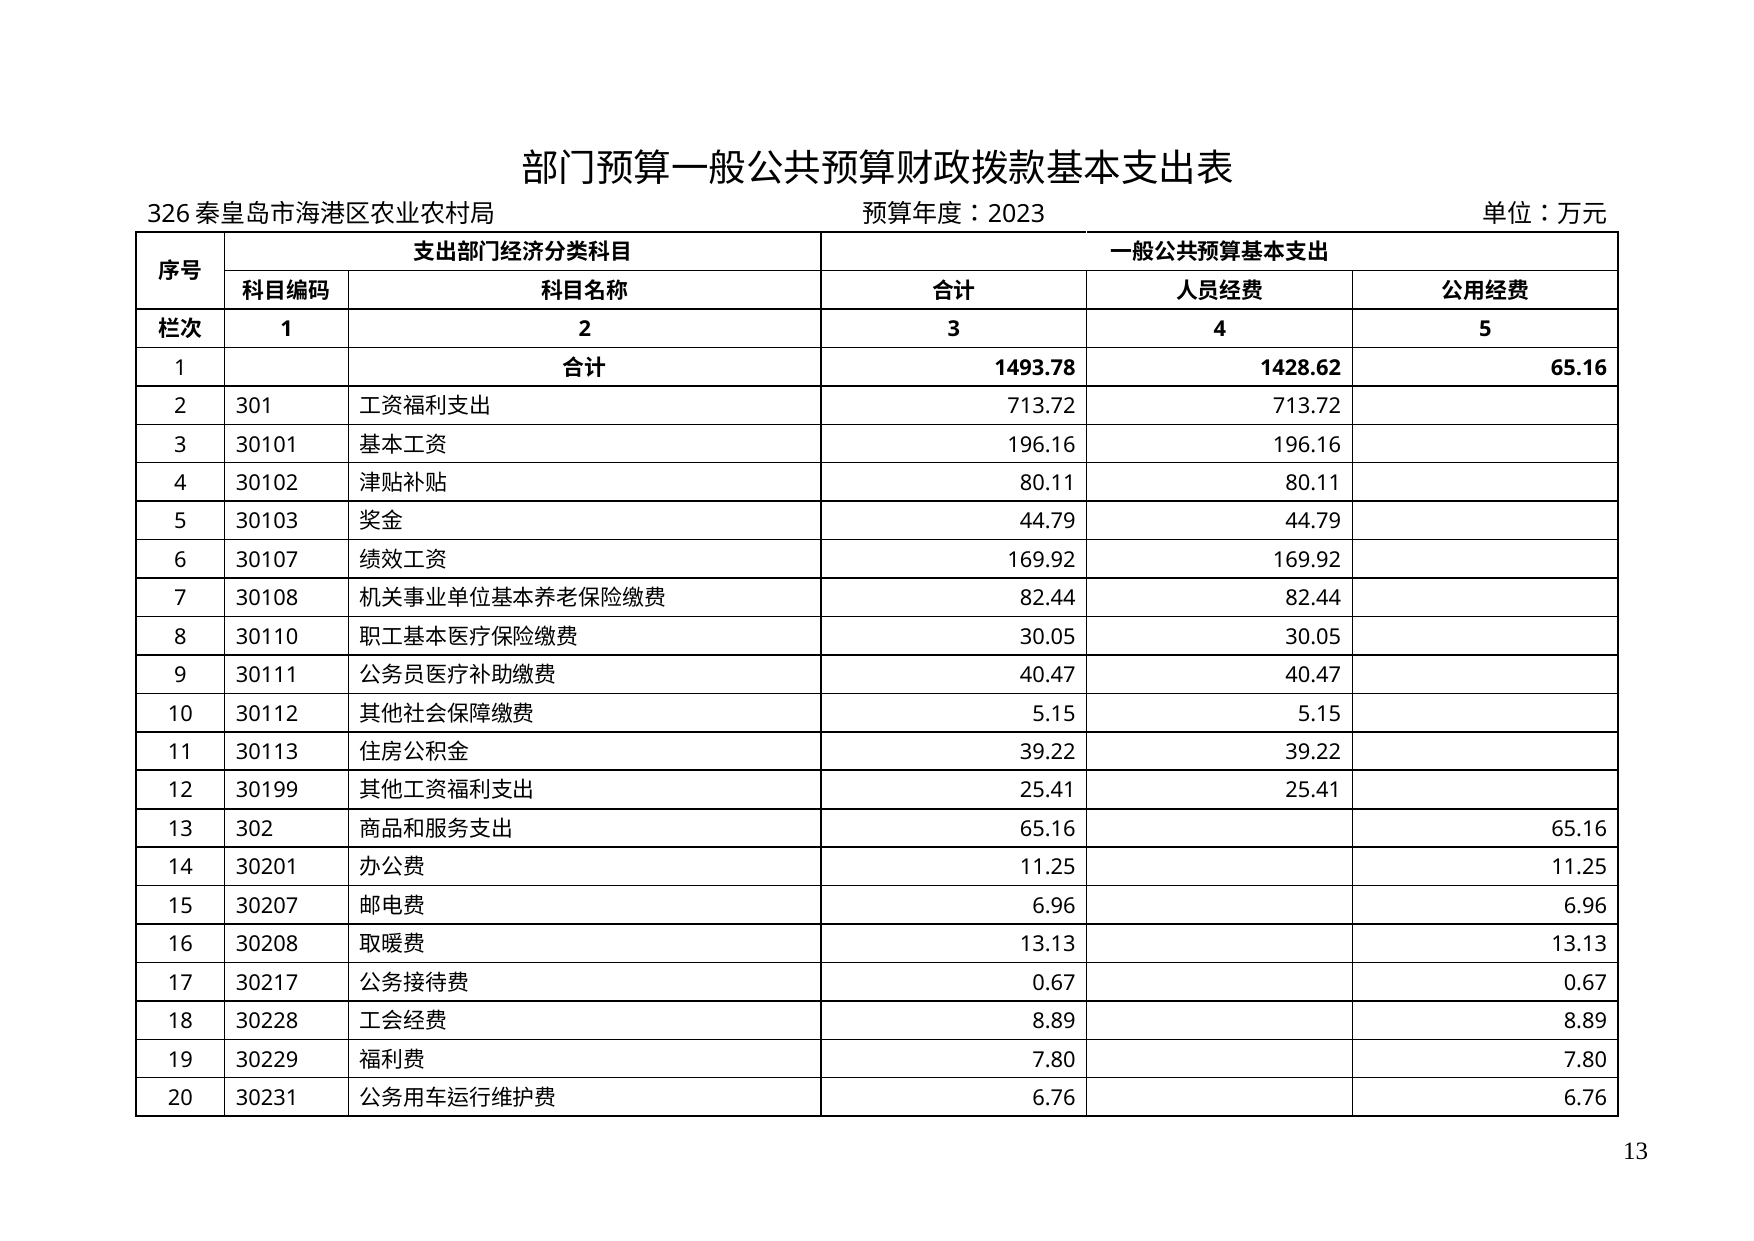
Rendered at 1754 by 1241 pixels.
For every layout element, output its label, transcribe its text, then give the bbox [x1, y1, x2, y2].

table_cell 6.96 [1353, 886, 1617, 923]
table_cell 科目名称 [349, 271, 820, 308]
table_cell 合计 [349, 348, 820, 385]
table_cell 福利费 [349, 1040, 820, 1077]
table_cell 30111 [225, 656, 348, 692]
table_cell 6.96 [822, 886, 1086, 923]
table_cell 30207 [225, 886, 348, 923]
table_cell 住房公积金 [349, 733, 820, 769]
table_cell 2 [349, 310, 820, 347]
table_cell 11.25 [822, 848, 1086, 885]
table_cell 1 [225, 310, 348, 347]
table_cell 基本工资 [349, 425, 820, 462]
table_cell 82.44 [822, 579, 1086, 616]
text 部门预算一般公共预算财政拨款基本支出表 [106, 142, 1648, 193]
table_cell 40.47 [1087, 656, 1352, 692]
table_cell 10 [137, 694, 224, 731]
table_cell 人员经费 [1087, 271, 1352, 308]
table_cell 19 [137, 1040, 224, 1077]
table_cell 绩效工资 [349, 540, 820, 577]
table_cell 30113 [225, 733, 348, 769]
table_cell 6.76 [1353, 1078, 1617, 1115]
table_cell 邮电费 [349, 886, 820, 923]
table_cell 其他工资福利支出 [349, 771, 820, 808]
table_cell 65.16 [1353, 810, 1617, 846]
table_cell 25.41 [822, 771, 1086, 808]
table_cell 11 [137, 733, 224, 769]
table_cell 工资福利支出 [349, 387, 820, 423]
table_cell [1353, 425, 1617, 462]
table_cell 5.15 [822, 694, 1086, 731]
table_cell [1087, 925, 1352, 962]
table_cell 其他社会保障缴费 [349, 694, 820, 731]
table_cell 一般公共预算基本支出 [822, 233, 1617, 270]
table_cell 职工基本医疗保险缴费 [349, 617, 820, 654]
table_cell [1353, 656, 1617, 692]
table_cell [1353, 502, 1617, 539]
table_cell 1 [137, 348, 224, 385]
table_cell [1353, 579, 1617, 616]
table_cell 30101 [225, 425, 348, 462]
table_cell 商品和服务支出 [349, 810, 820, 846]
table_cell 1493.78 [822, 348, 1086, 385]
table_cell 30.05 [822, 617, 1086, 654]
table_cell 30217 [225, 963, 348, 1000]
table_cell [225, 348, 348, 385]
table_cell 30199 [225, 771, 348, 808]
table_cell 公务用车运行维护费 [349, 1078, 820, 1115]
table_cell 机关事业单位基本养老保险缴费 [349, 579, 820, 616]
table_cell 39.22 [822, 733, 1086, 769]
table_cell 30112 [225, 694, 348, 731]
table_cell 80.11 [1087, 463, 1352, 500]
table_cell 13.13 [822, 925, 1086, 962]
table_cell [1087, 1040, 1352, 1077]
table_cell 15 [137, 886, 224, 923]
table_cell [1353, 771, 1617, 808]
table_cell 公用经费 [1353, 271, 1617, 308]
table_cell 25.41 [1087, 771, 1352, 808]
table_cell [1087, 810, 1352, 846]
table_cell 65.16 [822, 810, 1086, 846]
table_cell 30201 [225, 848, 348, 885]
table_cell 栏次 [137, 310, 224, 347]
table_cell 5.15 [1087, 694, 1352, 731]
table_cell 40.47 [822, 656, 1086, 692]
table_cell 13 [137, 810, 224, 846]
table_cell 办公费 [349, 848, 820, 885]
table_cell [1353, 617, 1617, 654]
table_cell 30229 [225, 1040, 348, 1077]
table_cell 169.92 [1087, 540, 1352, 577]
table_cell 30108 [225, 579, 348, 616]
table_cell [1353, 463, 1617, 500]
table_header 单位：万元 [1087, 195, 1617, 231]
table_cell 30.05 [1087, 617, 1352, 654]
table_cell 13.13 [1353, 925, 1617, 962]
table_cell 9 [137, 656, 224, 692]
table_cell 7.80 [1353, 1040, 1617, 1077]
table_cell [1087, 886, 1352, 923]
table_cell 16 [137, 925, 224, 962]
table_cell 取暖费 [349, 925, 820, 962]
table_cell 奖金 [349, 502, 820, 539]
table_cell 169.92 [822, 540, 1086, 577]
table_cell 4 [137, 463, 224, 500]
table_cell 序号 [137, 233, 224, 308]
table_cell 301 [225, 387, 348, 423]
table_cell 8.89 [1353, 1002, 1617, 1038]
table_cell 0.67 [1353, 963, 1617, 1000]
table_cell 30228 [225, 1002, 348, 1038]
table_cell 1428.62 [1087, 348, 1352, 385]
table_cell 科目编码 [225, 271, 348, 308]
table_cell 3 [822, 310, 1086, 347]
table_cell 80.11 [822, 463, 1086, 500]
table_cell [1353, 540, 1617, 577]
table_cell 7.80 [822, 1040, 1086, 1077]
table_cell 20 [137, 1078, 224, 1115]
table_cell 公务员医疗补助缴费 [349, 656, 820, 692]
table_cell 6 [137, 540, 224, 577]
table_cell 2 [137, 387, 224, 423]
table_cell 公务接待费 [349, 963, 820, 1000]
table_header 326秦皇岛市海港区农业农村局 [137, 195, 820, 231]
table_cell [1087, 848, 1352, 885]
table_cell 30208 [225, 925, 348, 962]
table_cell 8.89 [822, 1002, 1086, 1038]
table_cell 工会经费 [349, 1002, 820, 1038]
table_cell 6.76 [822, 1078, 1086, 1115]
table_cell 津贴补贴 [349, 463, 820, 500]
table_cell 合计 [822, 271, 1086, 308]
table_cell 5 [1353, 310, 1617, 347]
table_cell 14 [137, 848, 224, 885]
table_cell 30102 [225, 463, 348, 500]
table_cell [1353, 387, 1617, 423]
table_cell [1087, 963, 1352, 1000]
table_cell 17 [137, 963, 224, 1000]
table_cell 82.44 [1087, 579, 1352, 616]
table_cell 30107 [225, 540, 348, 577]
table_cell 30231 [225, 1078, 348, 1115]
table_cell 44.79 [822, 502, 1086, 539]
table_cell [1087, 1078, 1352, 1115]
table_cell 39.22 [1087, 733, 1352, 769]
table_cell 302 [225, 810, 348, 846]
table_cell 8 [137, 617, 224, 654]
table_cell 18 [137, 1002, 224, 1038]
table_cell 44.79 [1087, 502, 1352, 539]
table_header 预算年度：2023 [822, 195, 1086, 231]
table_cell 5 [137, 502, 224, 539]
table_cell 65.16 [1353, 348, 1617, 385]
table_cell 713.72 [822, 387, 1086, 423]
table_cell 30103 [225, 502, 348, 539]
table_cell 196.16 [822, 425, 1086, 462]
table_cell 支出部门经济分类科目 [225, 233, 820, 270]
table_cell 12 [137, 771, 224, 808]
table_cell [1353, 733, 1617, 769]
table_cell 11.25 [1353, 848, 1617, 885]
table_cell 0.67 [822, 963, 1086, 1000]
table_cell [1087, 1002, 1352, 1038]
table_cell 4 [1087, 310, 1352, 347]
table_cell 7 [137, 579, 224, 616]
table_cell 3 [137, 425, 224, 462]
table_cell 713.72 [1087, 387, 1352, 423]
table_cell [1353, 694, 1617, 731]
table_cell 30110 [225, 617, 348, 654]
table_cell 196.16 [1087, 425, 1352, 462]
